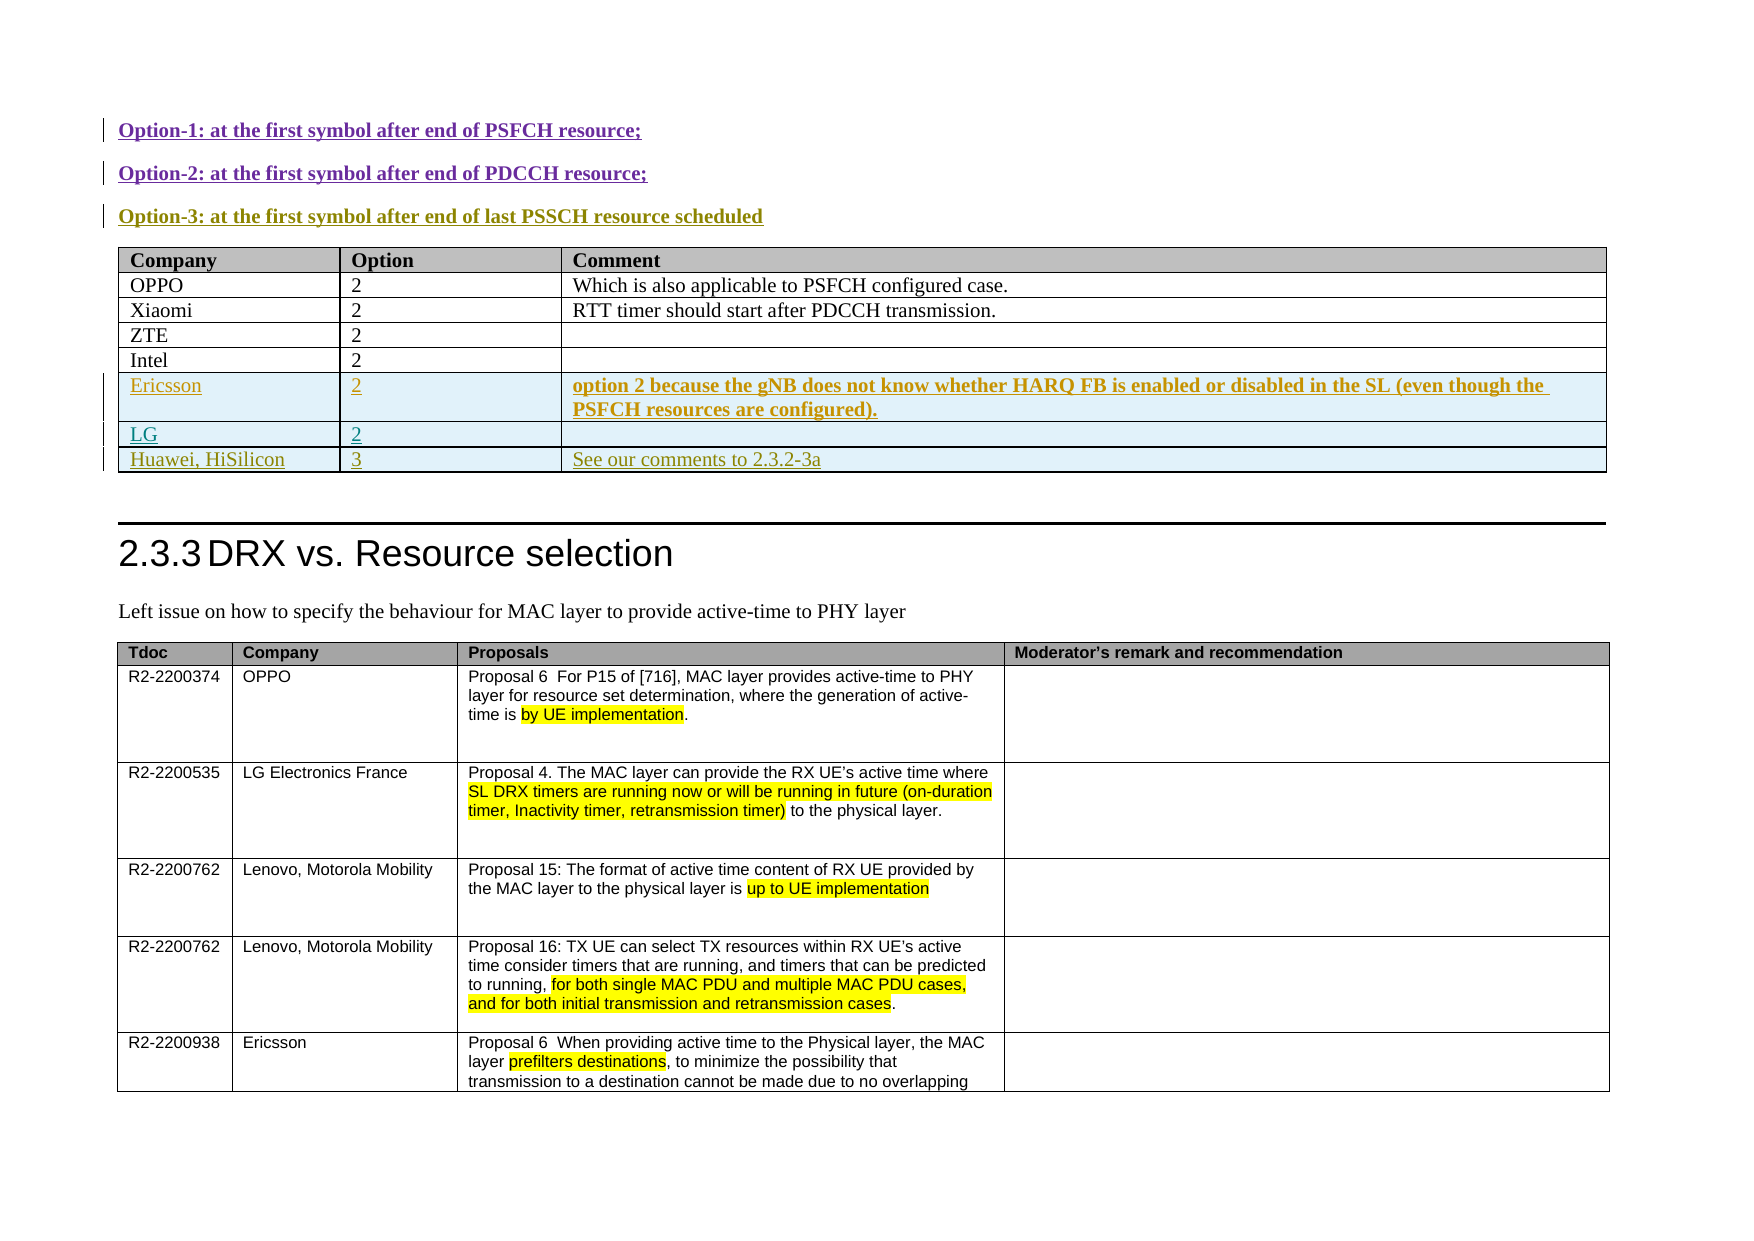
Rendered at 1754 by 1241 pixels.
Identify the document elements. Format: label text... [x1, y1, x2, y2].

table_cell [562, 348, 1606, 372]
table_cell R2-2200938 [118, 1033, 232, 1091]
text Left issue on how to specify the behaviour for MAC layer to provide active-time to PHY layer [118, 599, 1606, 623]
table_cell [458, 1033, 1004, 1091]
table_cell [1005, 1033, 1609, 1091]
table_cell OPPO [233, 666, 457, 762]
table_cell R2-2200762 [118, 859, 232, 936]
table_header Company [233, 643, 457, 665]
table_cell Which is also applicable to PSFCH configured case. [562, 273, 1606, 297]
table_cell Lenovo, Motorola Mobility [233, 937, 457, 1032]
table_cell Ericsson [233, 1033, 457, 1091]
table_cell [1005, 937, 1609, 1032]
table_header Tdoc [118, 643, 232, 665]
table_cell Proposal 6 For P15 of [716], MAC layer provides active-time to PHY layer for resource set determination, where the generation of active-time is by UE implementation. [458, 666, 1004, 762]
table_cell Lenovo, Motorola Mobility [233, 859, 457, 936]
table_cell 2 [341, 273, 561, 297]
table_cell [1005, 666, 1609, 762]
table_cell R2-2200535 [118, 763, 232, 858]
table_cell 2 [341, 348, 561, 372]
table_cell R2-2200374 [118, 666, 232, 762]
table_cell [562, 323, 1606, 347]
table_cell [1005, 859, 1609, 936]
table_cell Proposal 16: TX UE can select TX resources within RX UE’s active time consider timers that are running, and timers that can be predicted to running, for both single MAC PDU and multiple MAC PDU cases, and for both initial transmission and retransmission cases. [458, 937, 1004, 1032]
table_cell 2 [341, 323, 561, 347]
table_cell R2-2200762 [118, 937, 232, 1032]
table_header Company [119, 248, 339, 272]
table_cell Xiaomi [119, 298, 339, 322]
table_header Moderator’s remark and recommendation [1005, 643, 1609, 665]
table_header Proposals [458, 643, 1004, 665]
table_cell ZTE [119, 323, 339, 347]
table_cell Proposal 4. The MAC layer can provide the RX UE’s active time where SL DRX timers are running now or will be running in future (on-duration timer, Inactivity timer, retransmission timer) to the physical layer. [458, 763, 1004, 858]
table_cell LG Electronics France [233, 763, 457, 858]
subtitle DRX vs. Resource selection [118, 525, 1606, 574]
table_cell RTT timer should start after PDCCH transmission. [562, 298, 1606, 322]
table_cell OPPO [119, 273, 339, 297]
table_cell [1005, 763, 1609, 858]
table_cell 2 [341, 298, 561, 322]
table_header Option [341, 248, 561, 272]
table_cell Proposal 15: The format of active time content of RX UE provided by the MAC layer to the physical layer is up to UE implementation [458, 859, 1004, 936]
table_header Comment [562, 248, 1606, 272]
table_cell Intel [119, 348, 339, 372]
